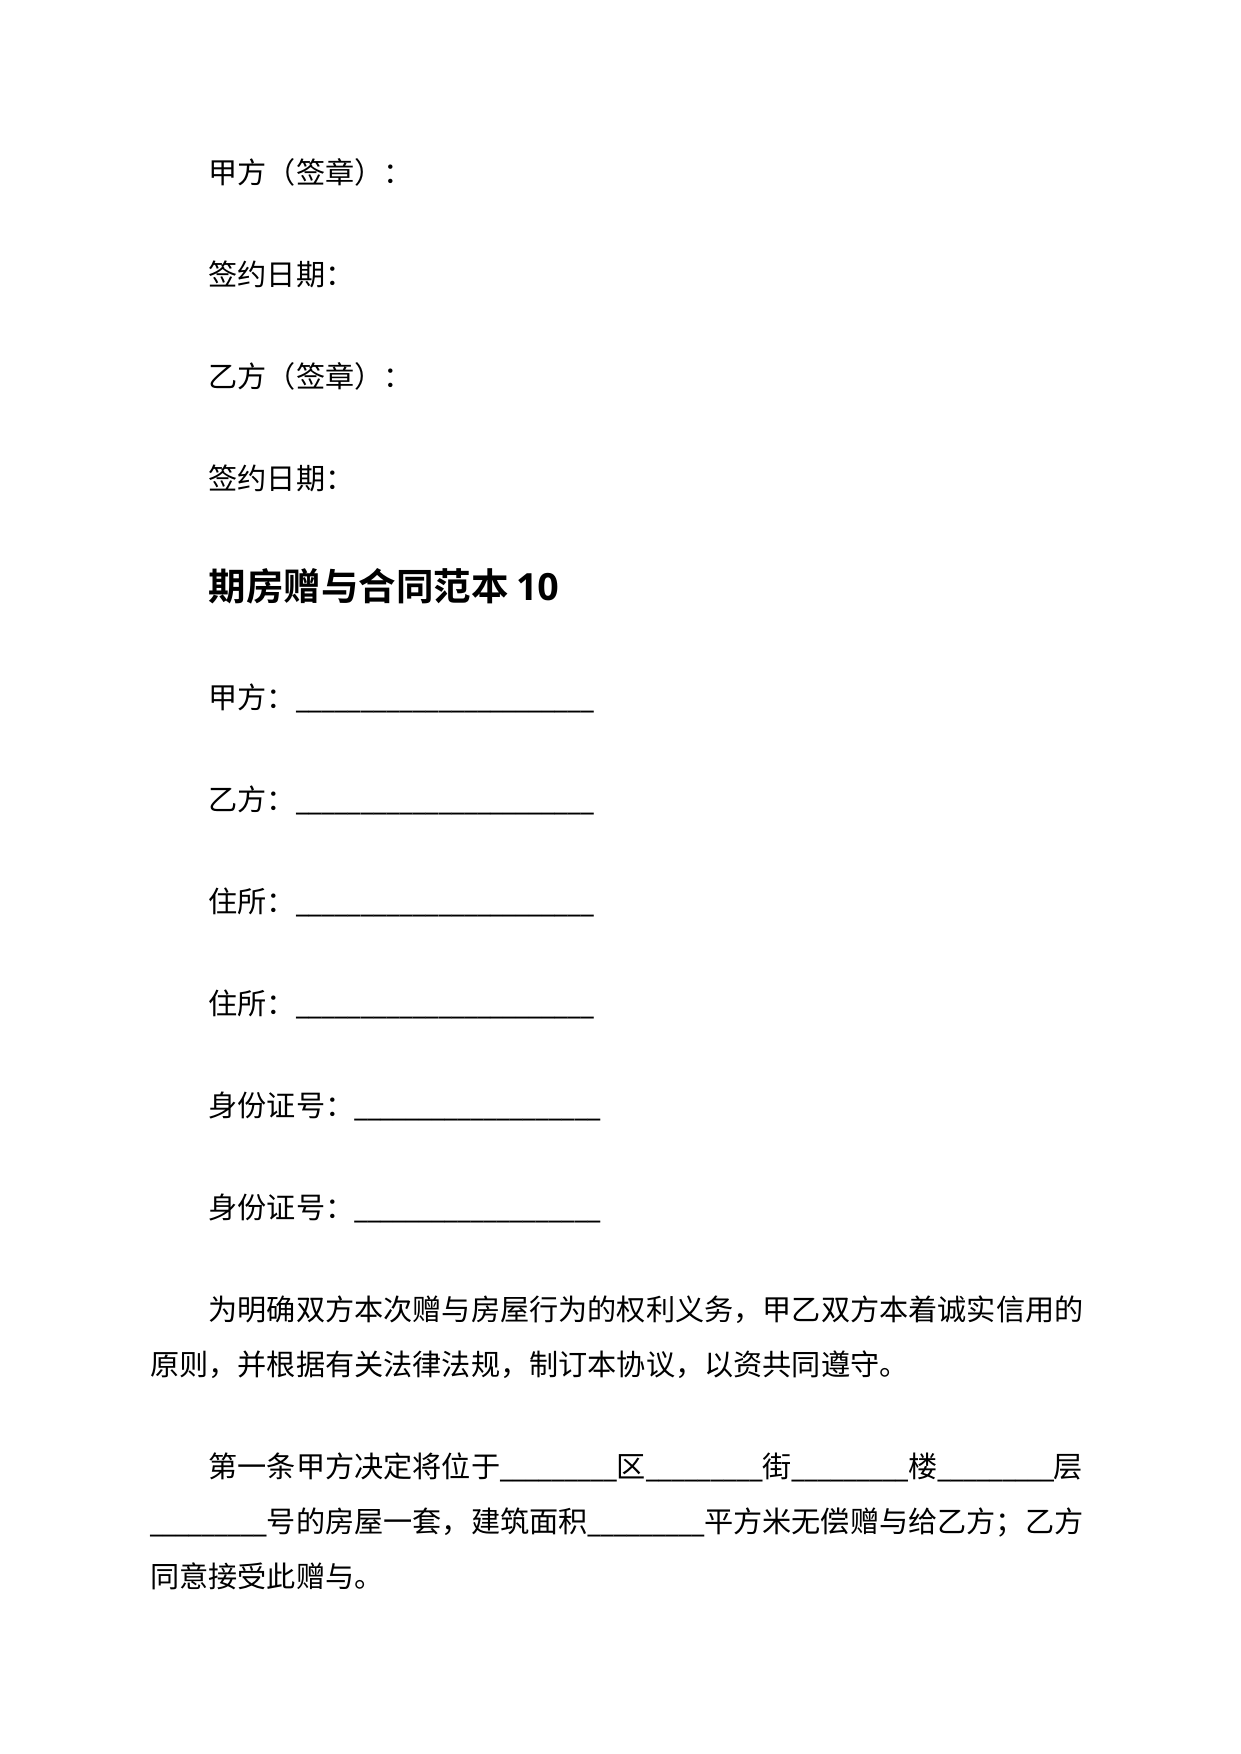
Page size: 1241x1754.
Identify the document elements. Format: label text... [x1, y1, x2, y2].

text 甲方（签章）： [150, 150, 1090, 192]
text 乙方：_______________________ [150, 777, 1090, 819]
text 签约日期： [150, 252, 1090, 294]
text 住所：_______________________ [150, 879, 1090, 921]
text 乙方（签章）： [150, 353, 1090, 396]
text 身份证号：___________________ [150, 1184, 1090, 1227]
text 签约日期： [150, 455, 1090, 498]
text 身份证号：___________________ [150, 1083, 1090, 1125]
text 期房赠与合同范本10 [150, 557, 1090, 612]
text 住所：_______________________ [150, 981, 1090, 1023]
text 第一条甲方决定将位于_________区_________街_________楼_________层_________号的房屋一套，建筑面积_________平方米无偿赠与给乙方；乙方同意接受此赠与。 [150, 1443, 1090, 1596]
text 甲方：_______________________ [150, 675, 1090, 717]
text 为明确双方本次赠与房屋行为的权利义务，甲乙双方本着诚实信用的原则，并根据有关法律法规，制订本协议，以资共同遵守。 [150, 1287, 1090, 1384]
